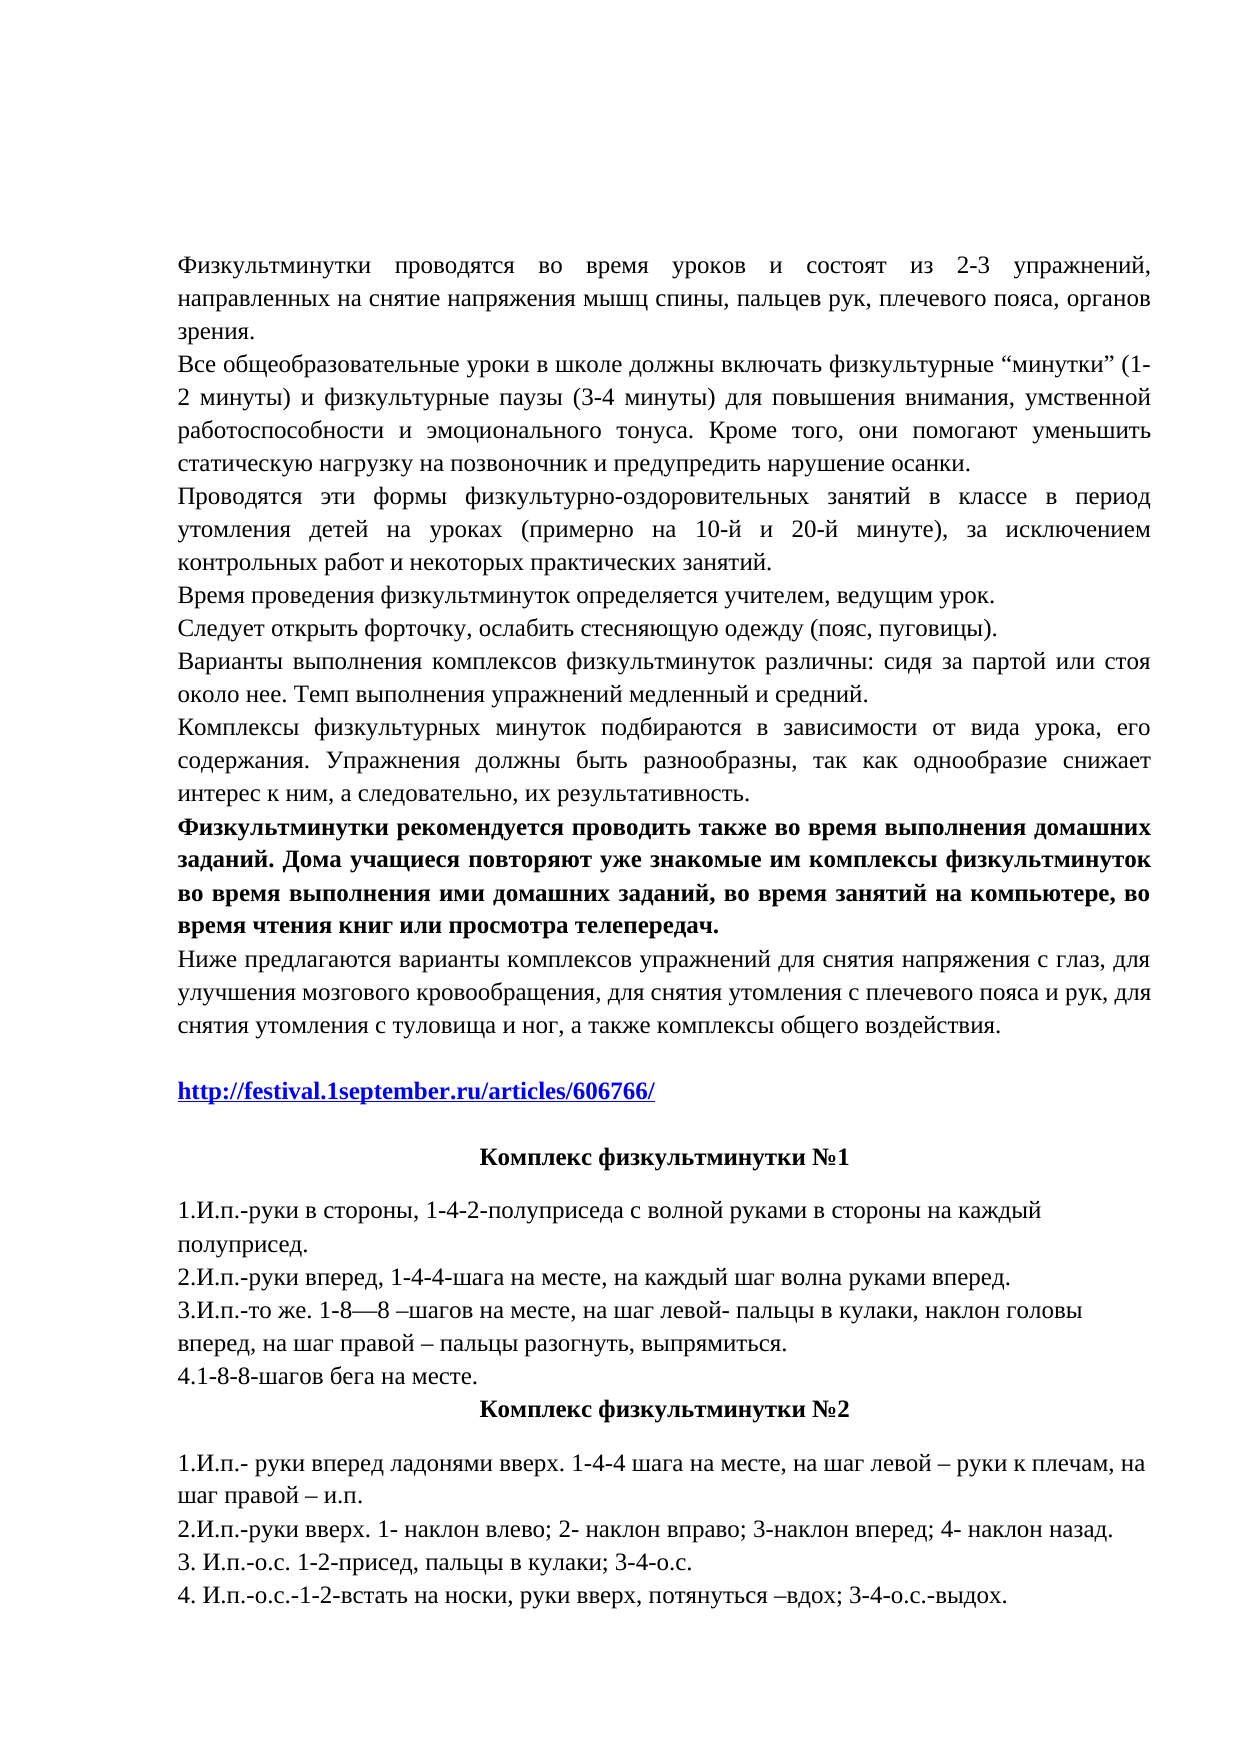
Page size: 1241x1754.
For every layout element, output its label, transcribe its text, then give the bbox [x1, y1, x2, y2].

text Варианты выполнения комплексов физкультминуток различны: сидя за партой или стоя около нее. Темп выполнения упражнений медленный и средний. [177, 646, 1152, 708]
text 1.И.п.- руки вперед ладонями вверх. 1-4-4 шага на месте, на шаг левой – руки к плечам, на шаг правой – и.п. [177, 1448, 1152, 1509]
text Проводятся эти формы физкультурно-оздоровительных занятий в классе в период утомления детей на уроках (примерно на 10-й и 20-й минуте), за исключением контрольных работ и некоторых практических занятий. [177, 481, 1152, 576]
text Следует открыть форточку, ослабить стесняющую одежду (пояс, пуговицы). [177, 613, 1152, 642]
text Комплекс физкультминутки №2 [177, 1394, 1152, 1422]
text Комплекс физкультминутки №1 [177, 1142, 1152, 1171]
text Все общеобразовательные уроки в школе должны включать физкультурные “минутки” (1-2 минуты) и физкультурные паузы (3-4 минуты) для повышения внимания, умственной работоспособности и эмоционального тонуса. Кроме того, они помогают уменьшить статическую нагрузку на позвоночник и предупредить нарушение осанки. [177, 349, 1152, 477]
text Ниже предлагаются варианты комплексов упражнений для снятия напряжения с глаз, для улучшения мозгового кровообращения, для снятия утомления с плечевого пояса и рук, для снятия утомления с туловища и ног, а также комплексы общего воздействия. [177, 944, 1152, 1038]
text 4.1-8-8-шагов бега на месте. [177, 1361, 1152, 1389]
text 1.И.п.-руки в стороны, 1-4-2-полуприседа с волной руками в стороны на каждый полуприсед. [177, 1196, 1152, 1257]
text 2.И.п.-руки вперед, 1-4-4-шага на месте, на каждый шаг волна руками вперед. [177, 1262, 1152, 1290]
text Физкультминутки проводятся во время уроков и состоят из 2-3 упражнений, направленных на снятие напряжения мышц спины, пальцев рук, плечевого пояса, органов зрения. [177, 250, 1152, 345]
text http://festival.1september.ru/articles/606766/ [177, 1076, 1152, 1104]
text Время проведения физкультминуток определяется учителем, ведущим урок. [177, 580, 1152, 609]
text 3. И.п.-о.с. 1-2-присед, пальцы в кулаки; 3-4-о.с. [177, 1547, 1152, 1575]
text 4. И.п.-о.с.-1-2-встать на носки, руки вверх, потянуться –вдох; 3-4-о.с.-выдох. [177, 1580, 1152, 1608]
text Физкультминутки рекомендуется проводить также во время выполнения домашних заданий. Дома учащиеся повторяют уже знакомые им комплексы физкультминуток во время выполнения ими домашних заданий, во время занятий на компьютере, во время чтения книг или просмотра телепередач. [177, 812, 1152, 939]
text 3.И.п.-то же. 1-8—8 –шагов на месте, на шаг левой- пальцы в кулаки, наклон головы вперед, на шаг правой – пальцы разогнуть, выпрямиться. [177, 1295, 1152, 1356]
text 2.И.п.-руки вверх. 1- наклон влево; 2- наклон вправо; 3-наклон вперед; 4- наклон назад. [177, 1514, 1152, 1542]
text Комплексы физкультурных минуток подбираются в зависимости от вида урока, его содержания. Упражнения должны быть разнообразны, так как однообразие снижает интерес к ним, а следовательно, их результативность. [177, 712, 1152, 807]
